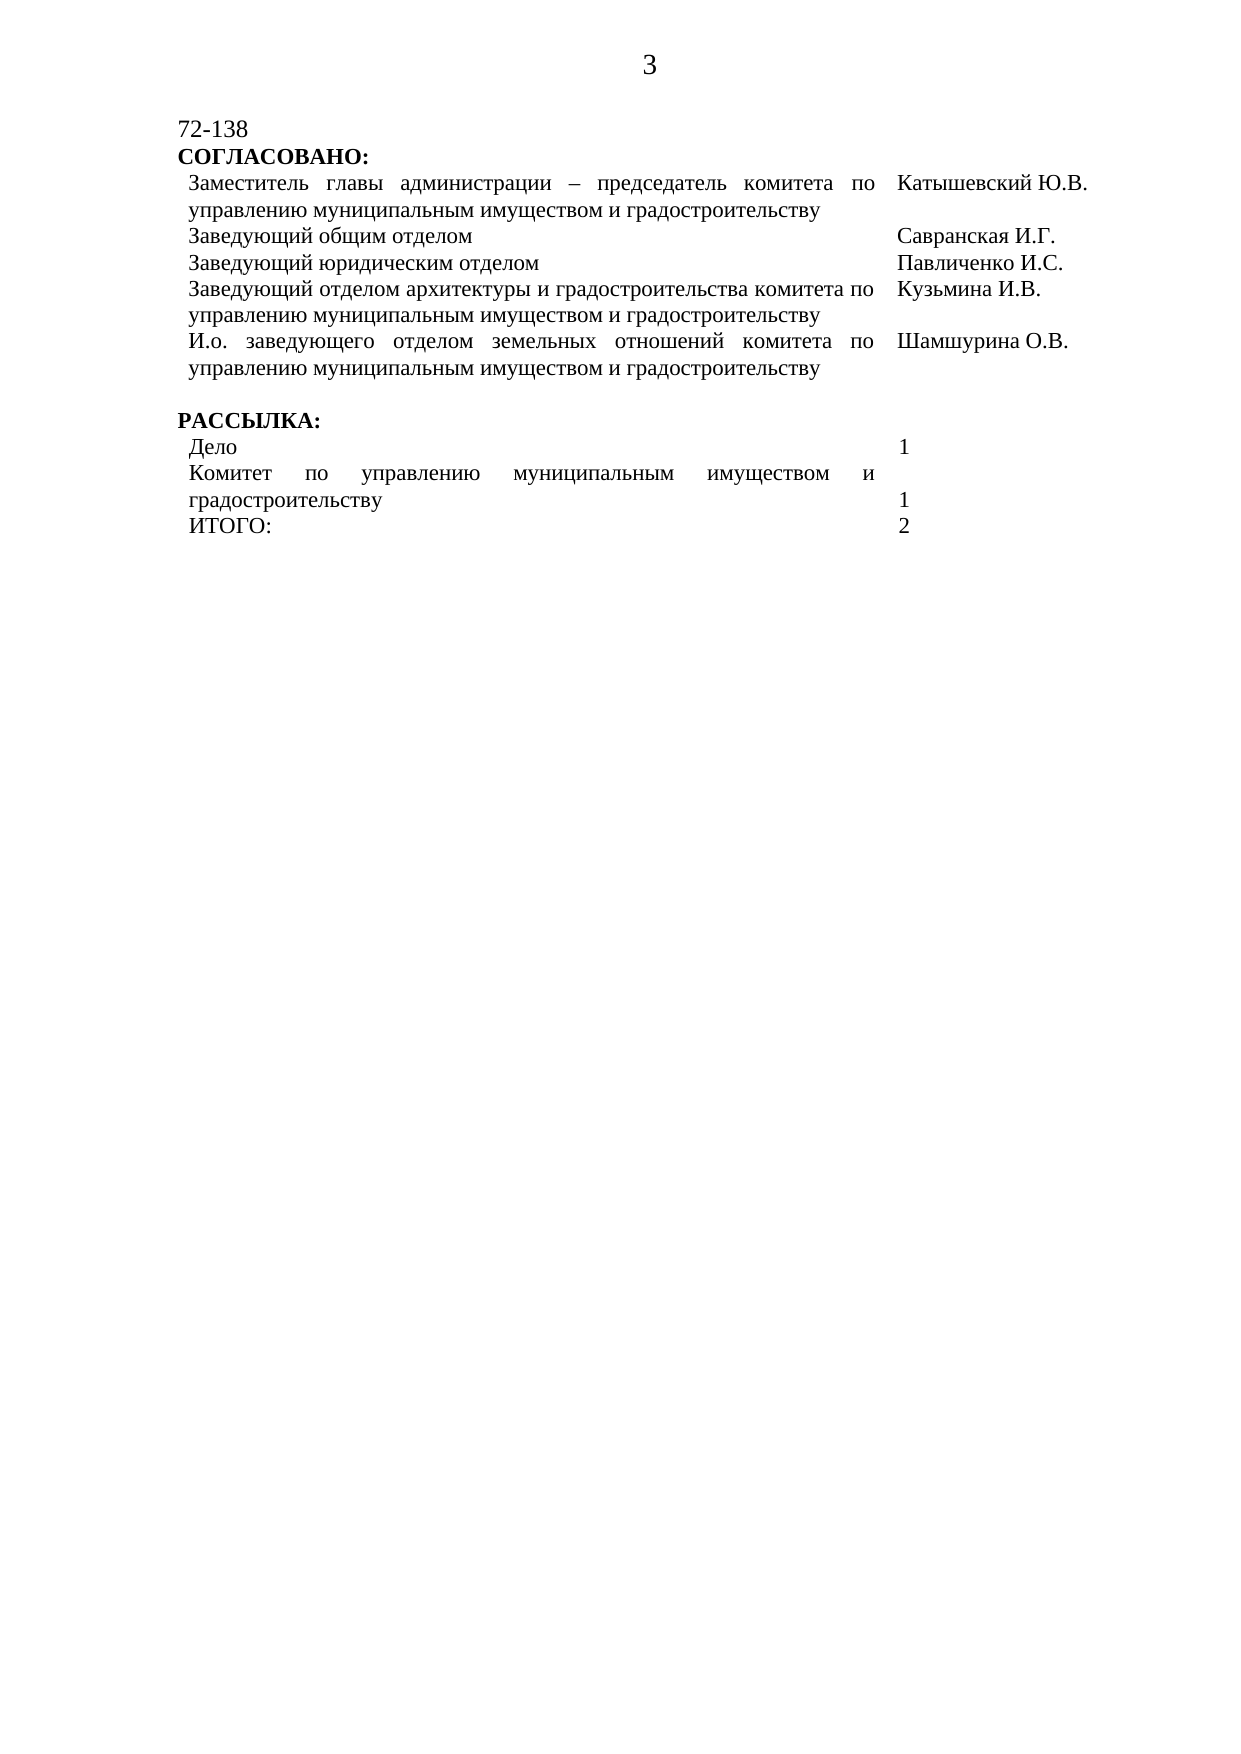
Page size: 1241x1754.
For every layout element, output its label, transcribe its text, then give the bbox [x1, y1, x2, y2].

table_cell Шамшурина О.В. [886, 328, 1137, 380]
table_header Заместитель главы администрации – председатель комитета по управлению муниципальным имуществом и градостроительству [177, 170, 886, 222]
table_cell Кузьмина И.В. [886, 275, 1137, 328]
text СОГЛАСОВАНО: [177, 143, 1122, 169]
table_cell Савранская И.Г. [886, 222, 1137, 248]
table_cell 2 [887, 512, 933, 538]
table_cell 1 [887, 459, 933, 512]
table_cell И.о. заведующего отделом земельных отношений комитета по управлению муниципальным имуществом и градостроительству [177, 328, 886, 380]
table_cell Павличенко И.С. [886, 249, 1137, 275]
table_cell Комитет по управлению муниципальным имуществом и градостроительству [177, 459, 887, 512]
table_cell Заведующий юридическим отделом [177, 249, 886, 275]
text 72-138 [177, 114, 1122, 143]
table_cell ИТОГО: [177, 512, 887, 538]
table_cell Заведующий отделом архитектуры и градостроительства комитета по управлению муниципальным имуществом и градостроительству [177, 275, 886, 328]
table_header 1 [887, 433, 933, 459]
table_header Дело [177, 433, 887, 459]
text РАССЫЛКА: [177, 407, 1122, 433]
table_header Катышевский Ю.В. [886, 170, 1137, 222]
table_cell Заведующий общим отделом [177, 222, 886, 248]
